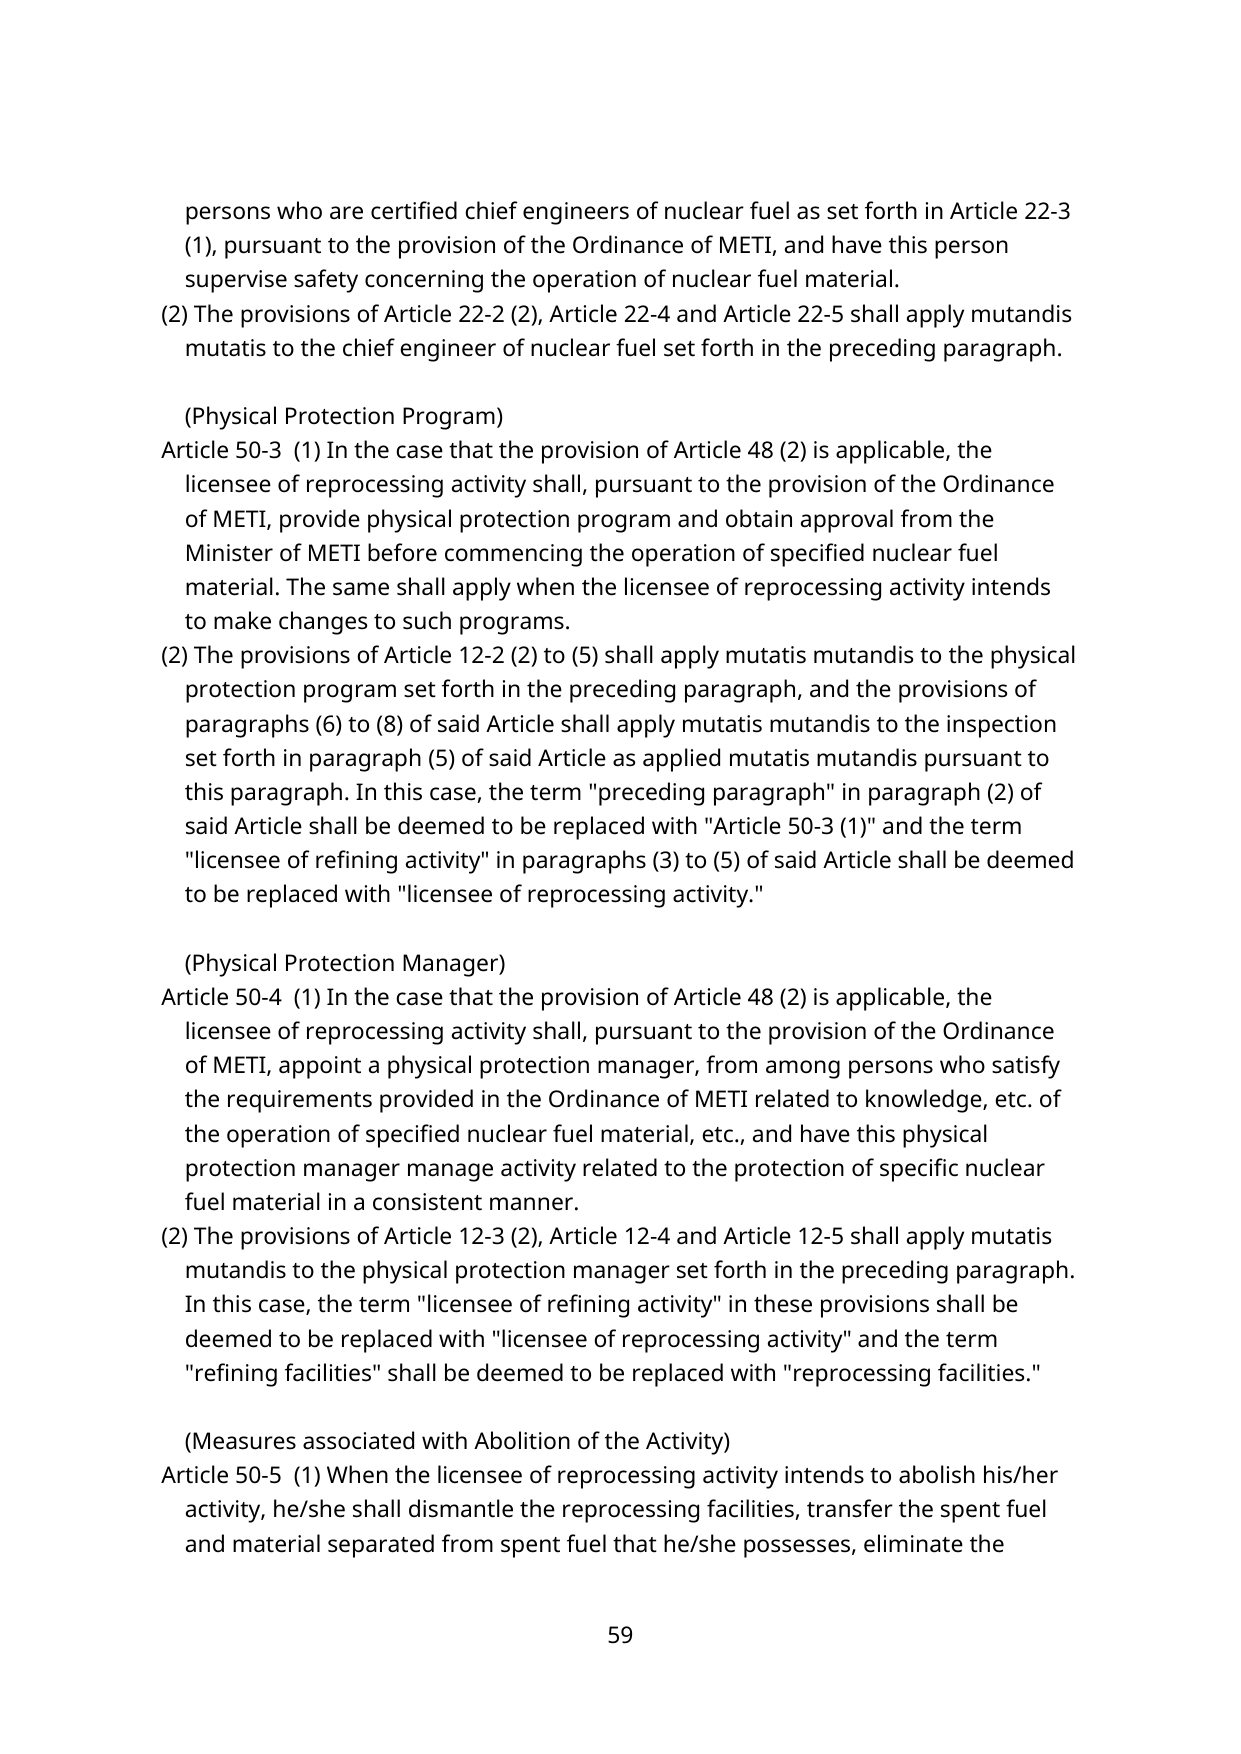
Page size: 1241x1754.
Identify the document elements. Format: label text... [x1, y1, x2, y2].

text (Physical Protection Manager) [184, 945, 1079, 979]
text Article 50-4 (1) In the case that the provision of Article 48 (2) is applicable, the licensee of reprocessing activity shall, pursuant to the provision of the Ordinance of METI, appoint a physical protection manager, from among persons who satisfy the requirements provided in the Ordinance of METI related to knowledge, etc. of the operation of specified nuclear fuel material, etc., and have this physical protection manager manage activity related to the protection of specific nuclear fuel material in a consistent manner. [161, 979, 1079, 1219]
text (2) The provisions of Article 22-2 (2), Article 22-4 and Article 22-5 shall apply mutandis mutatis to the chief engineer of nuclear fuel set forth in the preceding paragraph. [161, 296, 1079, 364]
text (Physical Protection Program) [184, 399, 1079, 433]
text (Measures associated with Abolition of the Activity) [184, 1424, 1079, 1458]
text (2) The provisions of Article 12-3 (2), Article 12-4 and Article 12-5 shall apply mutatis mutandis to the physical protection manager set forth in the preceding paragraph. In this case, the term "licensee of refining activity" in these provisions shall be deemed to be replaced with "licensee of reprocessing activity" and the term "refining facilities" shall be deemed to be replaced with "reprocessing facilities." [161, 1219, 1079, 1389]
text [161, 194, 1079, 296]
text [161, 1458, 1079, 1560]
text (2) The provisions of Article 12-2 (2) to (5) shall apply mutatis mutandis to the physical protection program set forth in the preceding paragraph, and the provisions of paragraphs (6) to (8) of said Article shall apply mutatis mutandis to the inspection set forth in paragraph (5) of said Article as applied mutatis mutandis pursuant to this paragraph. In this case, the term "preceding paragraph" in paragraph (2) of said Article shall be deemed to be replaced with "Article 50-3 (1)" and the term "licensee of refining activity" in paragraphs (3) to (5) of said Article shall be deemed to be replaced with "licensee of reprocessing activity." [161, 638, 1079, 911]
text Article 50-3 (1) In the case that the provision of Article 48 (2) is applicable, the licensee of reprocessing activity shall, pursuant to the provision of the Ordinance of METI, provide physical protection program and obtain approval from the Minister of METI before commencing the operation of specified nuclear fuel material. The same shall apply when the licensee of reprocessing activity intends to make changes to such programs. [161, 433, 1079, 638]
